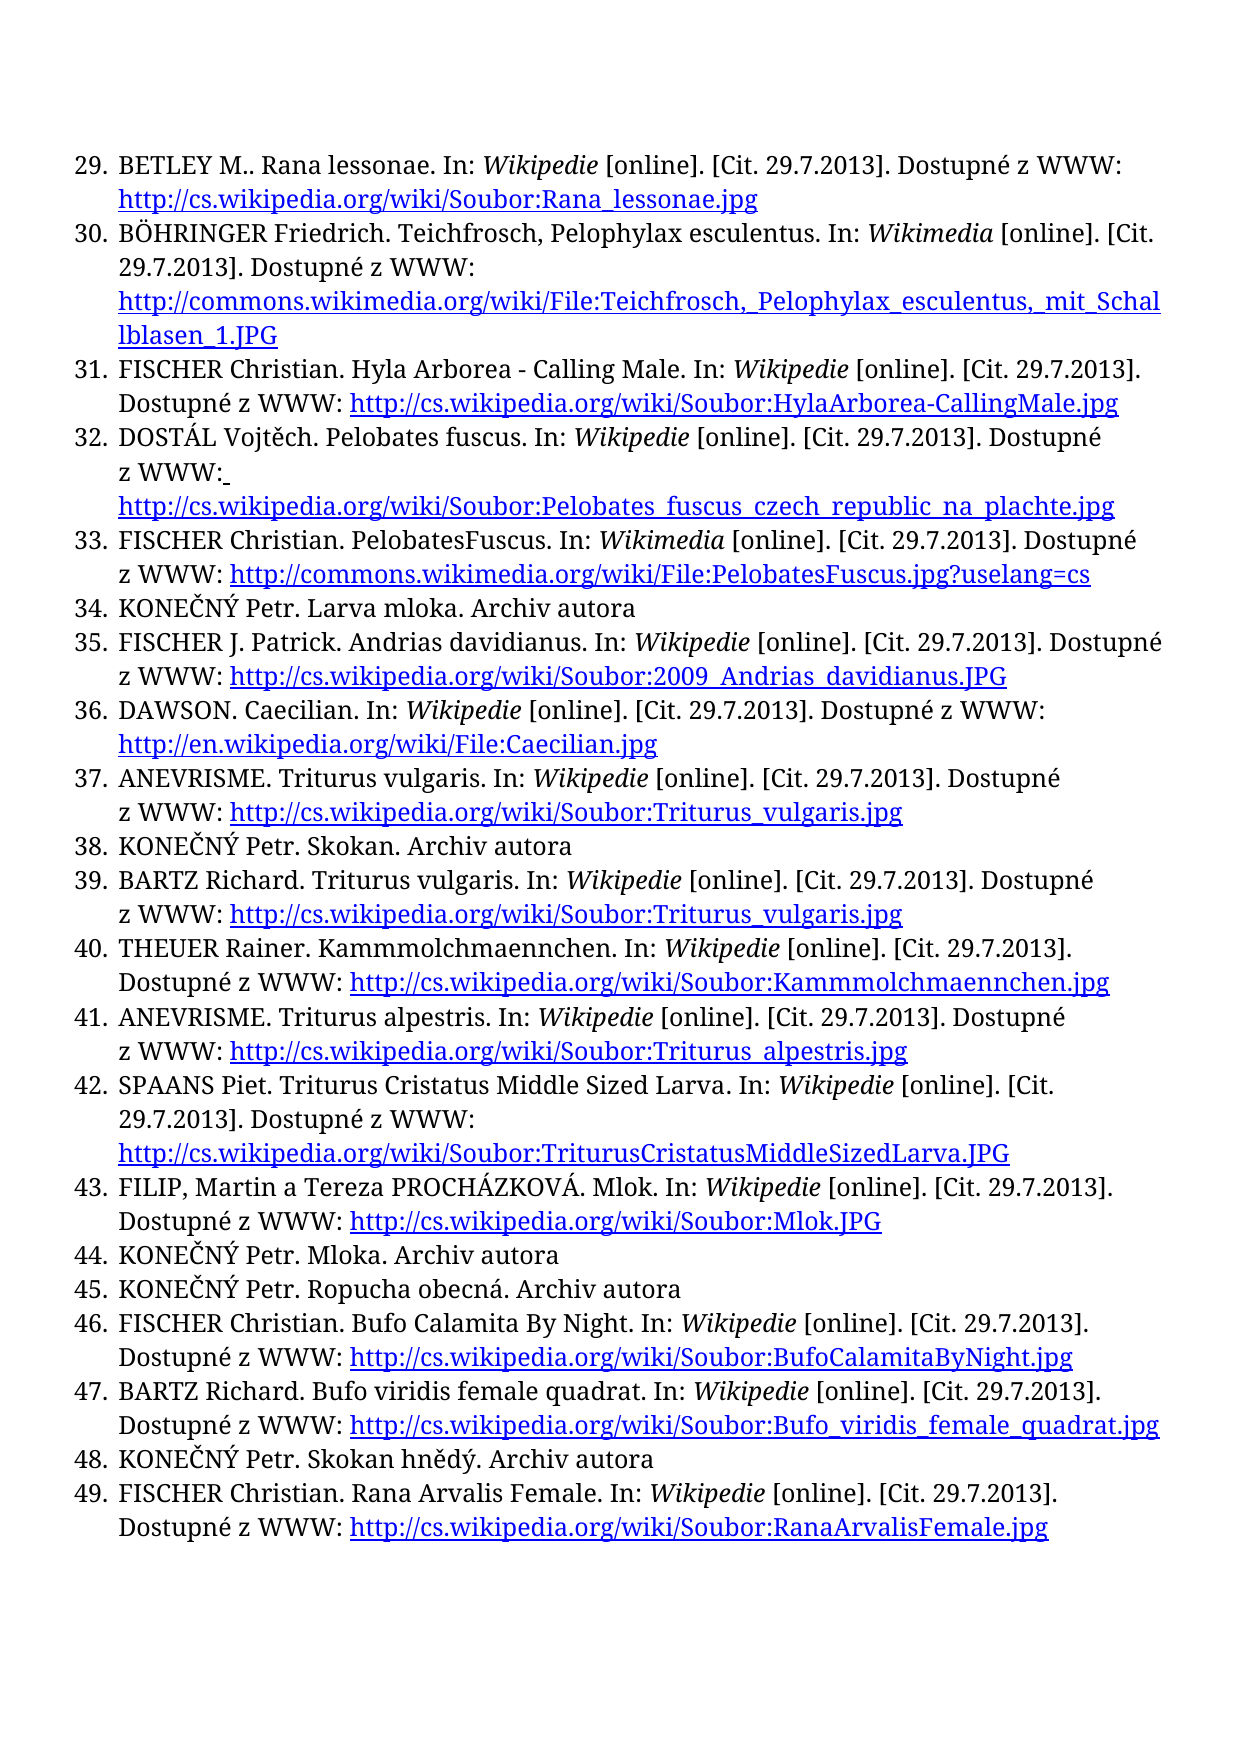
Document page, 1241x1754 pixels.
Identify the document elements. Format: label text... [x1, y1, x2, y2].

list Fischer J. Patrick. Andrias davidianus. In: Wikipedie [online]. [Cit. 29.7.2013]. Dostupné z WWW: http://cs.wikipedia.org/wiki/Soubor:2009_Andrias_davidianus.JPG [74, 624, 1167, 693]
list Fischer Christian. Hyla Arborea - Calling Male. In: Wikipedie [online]. [Cit. 29.7.2013]. Dostupné z WWW: http://cs.wikipedia.org/wiki/Soubor:HylaArborea-CallingMale.jpg [74, 352, 1167, 420]
list KONEČNÝ Petr. Mloka. Archiv autora [74, 1238, 1167, 1272]
list Bartz Richard. Bufo viridis female quadrat. In: Wikipedie [online]. [Cit. 29.7.2013]. Dostupné z WWW: http://cs.wikipedia.org/wiki/Soubor:Bufo_viridis_female_quadrat.jpg [74, 1374, 1167, 1442]
list Fischer Christian. PelobatesFuscus. In: Wikimedia [online]. [Cit. 29.7.2013]. Dostupné z WWW: http://commons.wikimedia.org/wiki/File:PelobatesFuscus.jpg?uselang=cs [74, 522, 1167, 590]
list Fischer Christian. Rana Arvalis Female. In: Wikipedie [online]. [Cit. 29.7.2013]. Dostupné z WWW: http://cs.wikipedia.org/wiki/Soubor:RanaArvalisFemale.jpg [74, 1476, 1167, 1544]
list Fischer Christian. Bufo Calamita By Night. In: Wikipedie [online]. [Cit. 29.7.2013]. Dostupné z WWW: http://cs.wikipedia.org/wiki/Soubor:BufoCalamitaByNight.jpg [74, 1306, 1167, 1374]
list Spaans Piet. Triturus Cristatus Middle Sized Larva. In: Wikipedie [online]. [Cit. 29.7.2013]. Dostupné z WWW: http://cs.wikipedia.org/wiki/Soubor:TriturusCristatusMiddleSizedLarva.JPG [74, 1067, 1167, 1169]
list Betley M.. Rana lessonae. In: Wikipedie [online]. [Cit. 29.7.2013]. Dostupné z WWW: http://cs.wikipedia.org/wiki/Soubor:Rana_lessonae.jpg [74, 148, 1167, 216]
list Anevrisme. Triturus vulgaris. In: Wikipedie [online]. [Cit. 29.7.2013]. Dostupné z WWW: http://cs.wikipedia.org/wiki/Soubor:Triturus_vulgaris.jpg [74, 761, 1167, 829]
list Dawson. Caecilian. In: Wikipedie [online]. [Cit. 29.7.2013]. Dostupné z WWW: http://en.wikipedia.org/wiki/File:Caecilian.jpg [74, 693, 1167, 761]
list Filip, Martin a Tereza Procházková. Mlok. In: Wikipedie [online]. [Cit. 29.7.2013]. Dostupné z WWW: http://cs.wikipedia.org/wiki/Soubor:Mlok.JPG [74, 1169, 1167, 1238]
list Bartz Richard. Triturus vulgaris. In: Wikipedie [online]. [Cit. 29.7.2013]. Dostupné z WWW: http://cs.wikipedia.org/wiki/Soubor:Triturus_vulgaris.jpg [74, 863, 1167, 931]
list KONEČNÝ Petr. Larva mloka. Archiv autora [74, 590, 1167, 624]
list Anevrisme. Triturus alpestris. In: Wikipedie [online]. [Cit. 29.7.2013]. Dostupné z WWW: http://cs.wikipedia.org/wiki/Soubor:Triturus_alpestris.jpg [74, 999, 1167, 1067]
list Dostál Vojtěch. Pelobates fuscus. In: Wikipedie [online]. [Cit. 29.7.2013]. Dostupné z WWW: http://cs.wikipedia.org/wiki/Soubor:Pelobates_fuscus_czech_republic_na_plachte.jpg [74, 420, 1167, 522]
list Böhringer Friedrich. Teichfrosch, Pelophylax esculentus. In: Wikimedia [online]. [Cit. 29.7.2013]. Dostupné z WWW: http://commons.wikimedia.org/wiki/File:Teichfrosch,_Pelophylax_esculentus,_mit_Schallblasen_1.JPG [74, 216, 1167, 352]
list KONEČNÝ Petr. Ropucha obecná. Archiv autora [74, 1272, 1167, 1306]
list KONEČNÝ Petr. Skokan hnědý. Archiv autora [74, 1442, 1167, 1476]
list Theuer Rainer. Kammmolchmaennchen. In: Wikipedie [online]. [Cit. 29.7.2013]. Dostupné z WWW: http://cs.wikipedia.org/wiki/Soubor:Kammmolchmaennchen.jpg [74, 931, 1167, 999]
list KONEČNÝ Petr. Skokan. Archiv autora [74, 829, 1167, 863]
